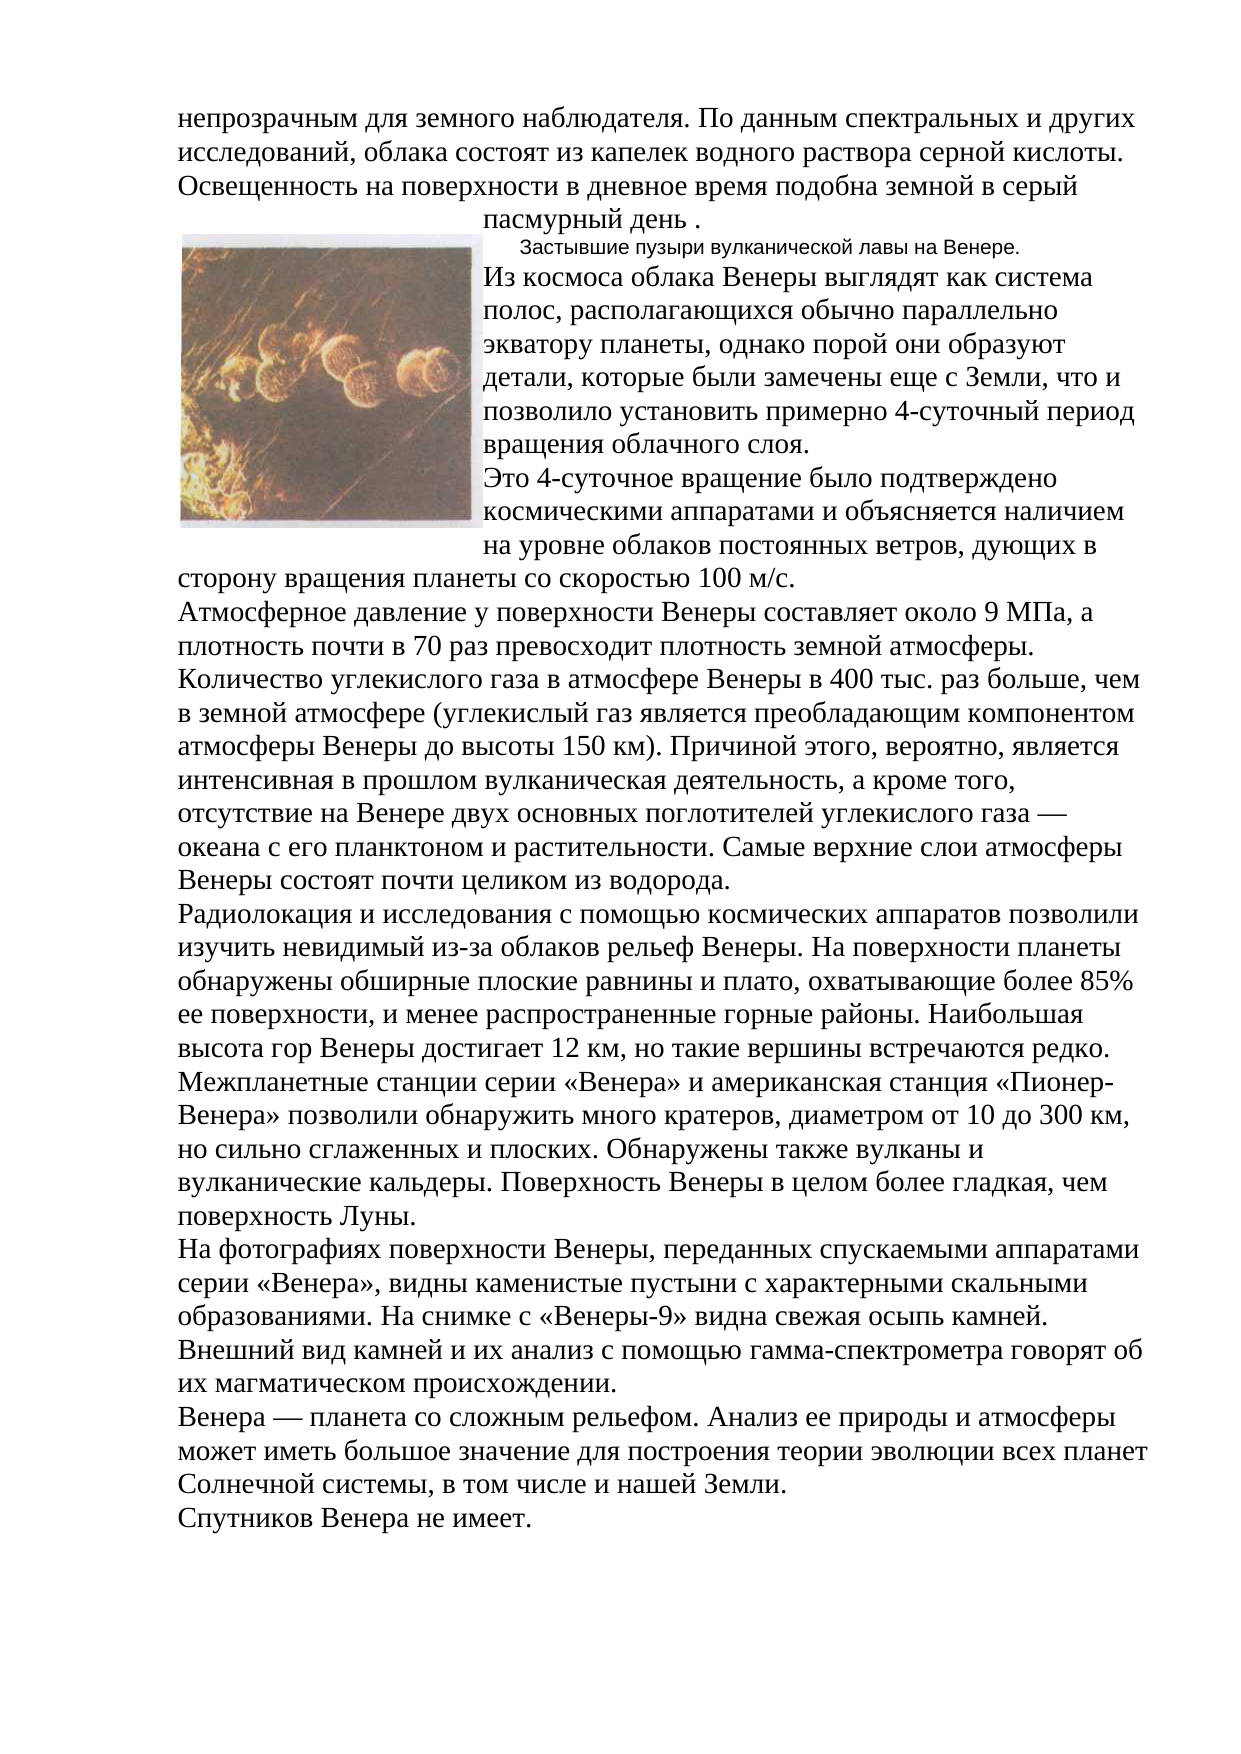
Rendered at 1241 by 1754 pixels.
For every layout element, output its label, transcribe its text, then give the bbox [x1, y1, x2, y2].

text Радиолокация и исследования с помощью космических аппаратов позволили изучить невидимый из-за облаков рельеф Венеры. На поверхности планеты обнаружены обширные плоские равнины и плато, охватывающие более 85% ее поверхности, и менее распространенные горные районы. Наибольшая высота гор Венеры достигает 12 км, но такие вершины встречаются редко. Межпланетные станции серии «Венера» и американская станция «Пионер-Венера» позволили обнаружить много кратеров, диаметром от 10 до 300 км, но сильно сглаженных и плоских. Обнаружены также вулканы и вулканические кальдеры. Поверхность Венеры в целом более гладкая, чем поверхность Луны. [177, 896, 1152, 1231]
text Это 4-суточное вращение было подтверждено космическими аппаратами и объясняется наличием на уровне облаков постоянных ветров, дующих в сторону вращения планеты со скоростью 100 м/с. [177, 460, 1152, 594]
text На фотографиях поверхности Венеры, переданных спускаемыми аппаратами серии «Венера», видны каменистые пустыни с характерными скальными образованиями. На снимке с «Венеры-9» видна свежая осыпь камней. Внешний вид камней и их анализ с помощью гамма-спектрометра говорят об их магматическом происхождении. [177, 1231, 1152, 1399]
text Застывшие пузыри вулканической лавы на Венере. [483, 235, 1152, 259]
picture [176, 234, 483, 528]
text Из космоса облака Венеры выглядят как система полос, располагающихся обычно параллельно экватору планеты, однако порой они образуют детали, которые были замечены еще с Земли, что и позволило установить примерно 4-суточный период вращения облачного слоя. [483, 259, 1152, 460]
text Атмосферное давление у поверхности Венеры составляет около 9 МПа, а плотность почти в 70 раз превосходит плотность земной атмосферы. Количество углекислого газа в атмосфере Венеры в 400 тыс. раз больше, чем в земной атмосфере (углекислый газ является преобладающим компонентом атмосферы Венеры до высоты 150 км). Причиной этого, вероятно, является интенсивная в прошлом вулканическая деятельность, а кроме того, отсутствие на Венере двух основных поглотителей углекислого газа — океана с его планктоном и растительности. Самые верхние слои атмосферы Венеры состоят почти целиком из водорода. [177, 594, 1152, 896]
text непрозрачным для земного наблюдателя. По данным спектральных и других исследований, облака состоят из капелек водного раствора серной кислоты. Освещенность на поверхности в дневное время подобна земной в серый пасмурный день . [177, 101, 1152, 235]
text Спутников Венера не имеет. [177, 1500, 1152, 1533]
text Венера — планета со сложным рельефом. Анализ ее природы и атмосферы может иметь большое значение для построения теории эволюции всех планет Солнечной системы, в том числе и нашей Земли. [177, 1399, 1152, 1500]
